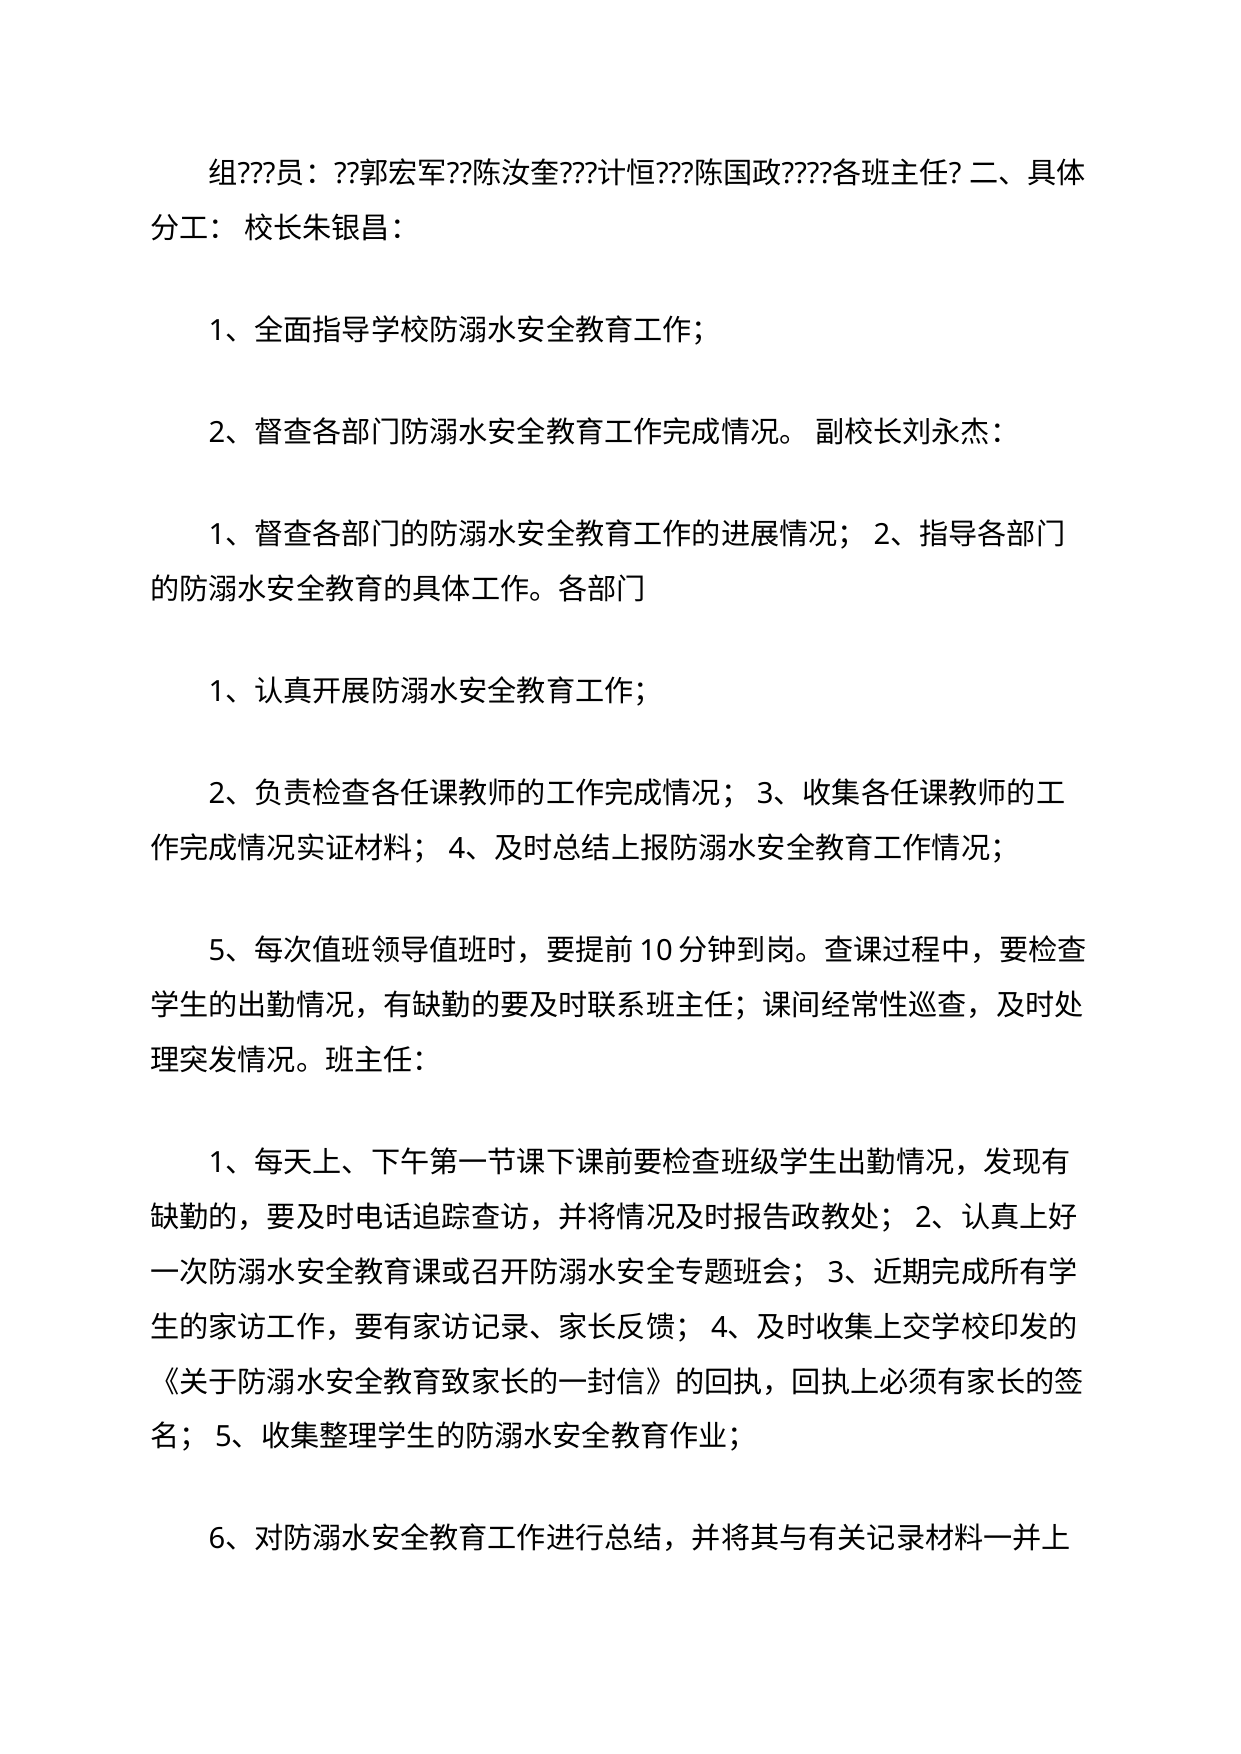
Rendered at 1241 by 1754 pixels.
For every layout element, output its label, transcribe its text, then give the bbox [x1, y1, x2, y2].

text 1、全面指导学校防溺水安全教育工作； [150, 307, 1090, 349]
text 1、督查各部门的防溺水安全教育工作的进展情况； 2、指导各部门的防溺水安全教育的具体工作。各部门 [150, 511, 1090, 608]
text 2、负责检查各任课教师的工作完成情况； 3、收集各任课教师的工作完成情况实证材料； 4、及时总结上报防溺水安全教育工作情况； [150, 769, 1090, 867]
text 组???员：??郭宏军??陈汝奎???计恒???陈国政????各班主任? 二、具体分工： 校长朱银昌： [150, 150, 1090, 247]
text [150, 1515, 1090, 1557]
text 1、认真开展防溺水安全教育工作； [150, 667, 1090, 710]
text 1、每天上、下午第一节课下课前要检查班级学生出勤情况，发现有缺勤的，要及时电话追踪查访，并将情况及时报告政教处； 2、认真上好一次防溺水安全教育课或召开防溺水安全专题班会； 3、近期完成所有学生的家访工作，要有家访记录、家长反馈； 4、及时收集上交学校印发的《关于防溺水安全教育致家长的一封信》的回执，回执上必须有家长的签名； 5、收集整理学生的防溺水安全教育作业； [150, 1138, 1090, 1455]
text 2、督查各部门防溺水安全教育工作完成情况。 副校长刘永杰： [150, 409, 1090, 451]
text 5、每次值班领导值班时，要提前10分钟到岗。查课过程中，要检查学生的出勤情况，有缺勤的要及时联系班主任；课间经常性巡查，及时处理突发情况。班主任： [150, 926, 1090, 1079]
